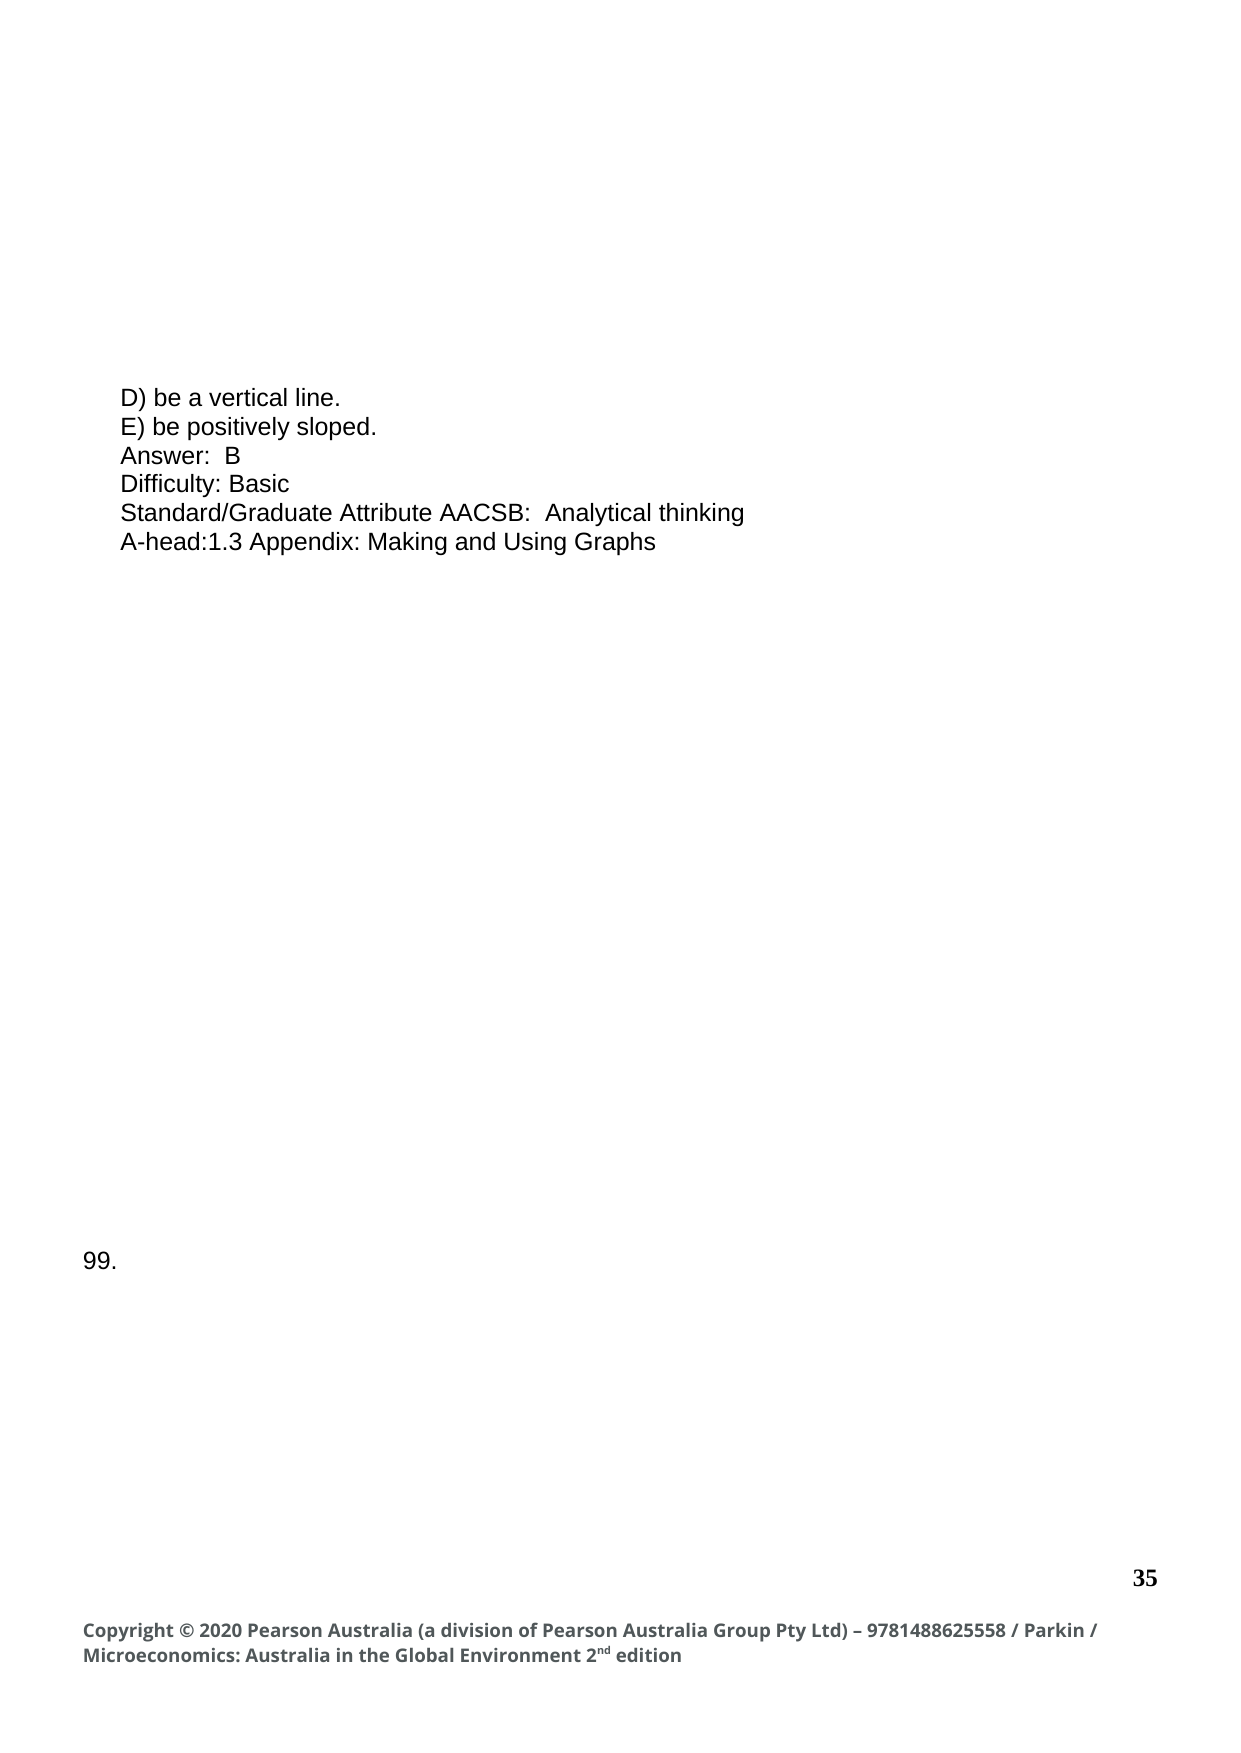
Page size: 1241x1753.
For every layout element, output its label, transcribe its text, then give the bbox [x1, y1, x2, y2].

text Answer: B [120, 441, 1157, 469]
text 99. [83, 1246, 1157, 1274]
text A-head:1.3 Appendix: Making and Using Graphs [120, 527, 1157, 556]
text D) be a vertical line. [120, 383, 1157, 412]
text Difficulty: Basic [120, 469, 1157, 498]
text Standard/Graduate Attribute AACSB: Analytical thinking [120, 498, 1157, 527]
text E) be positively sloped. [120, 412, 1157, 441]
